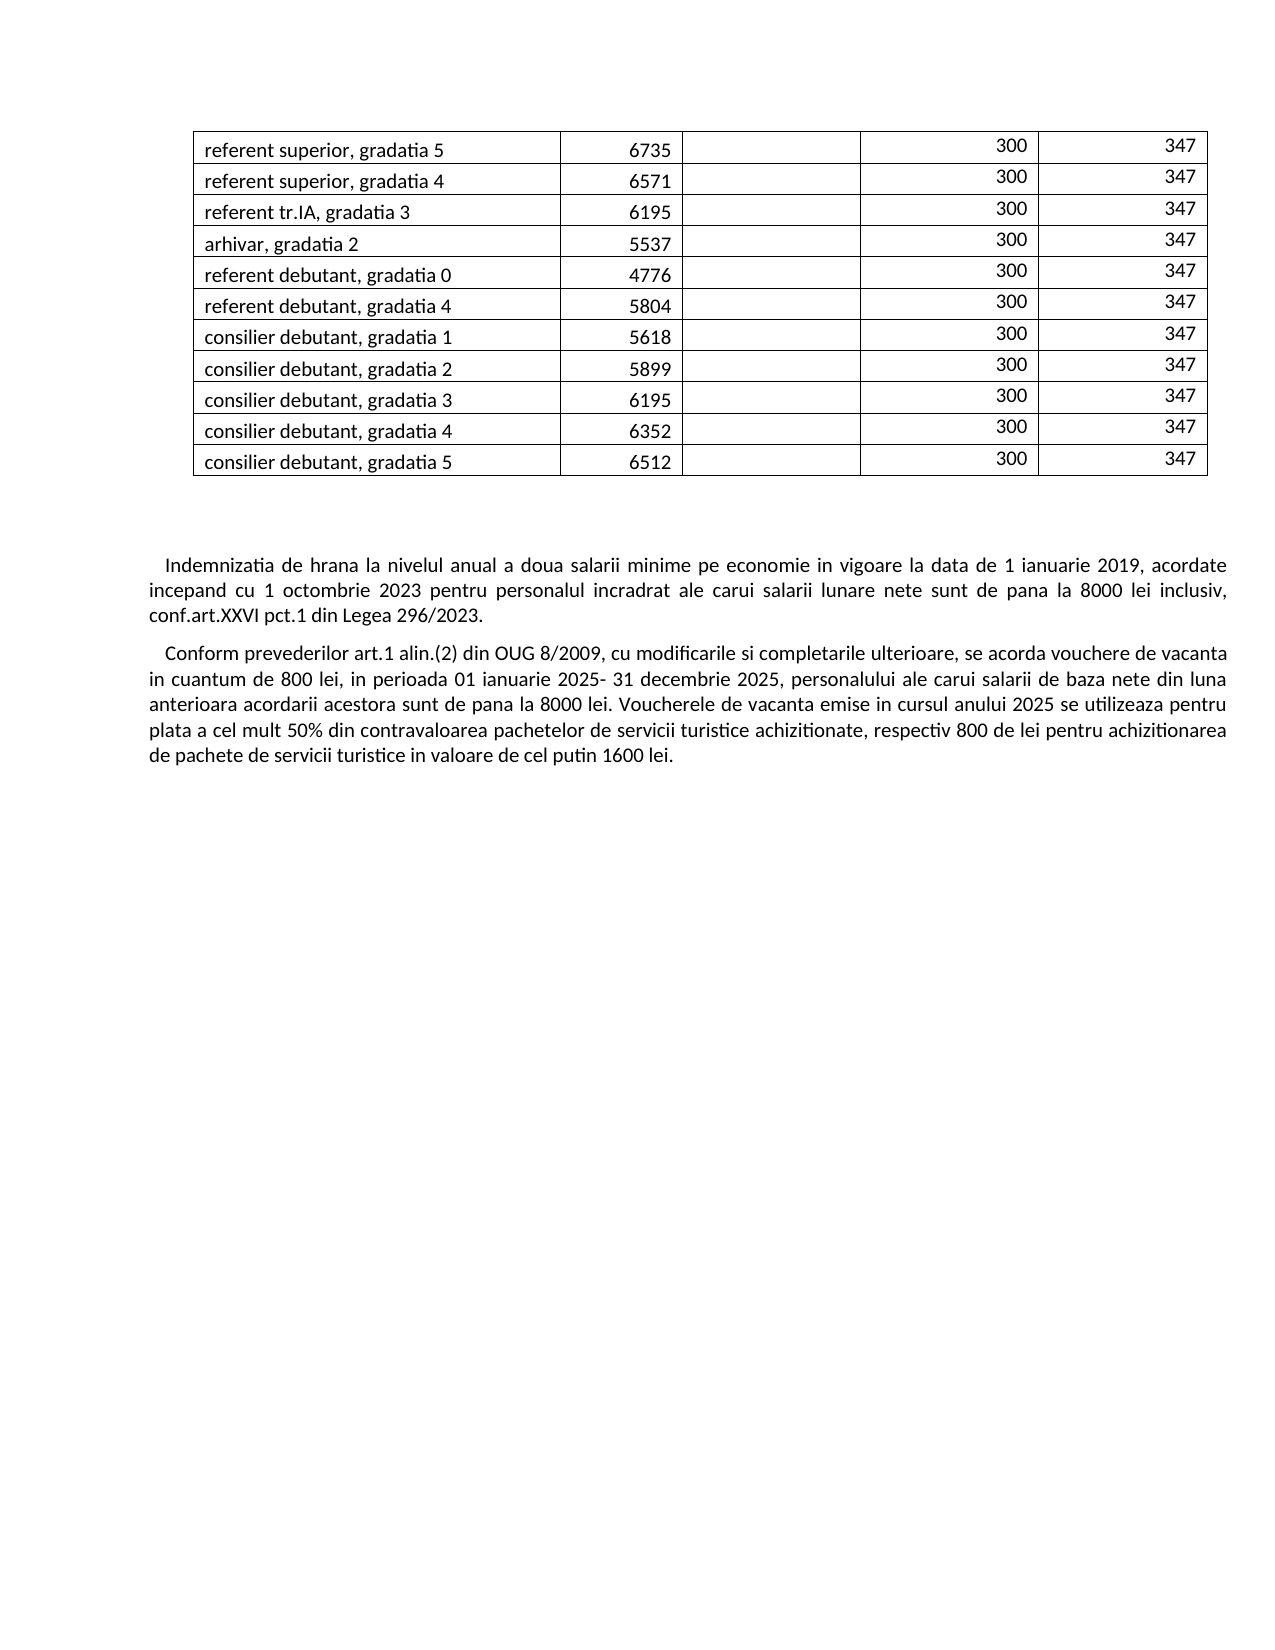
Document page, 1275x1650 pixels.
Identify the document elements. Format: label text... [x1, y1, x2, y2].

table_cell arhivar, gradatia 2 [194, 226, 560, 256]
table_cell 347 [1039, 195, 1207, 225]
table_cell 347 [1039, 382, 1207, 412]
table_cell [683, 414, 860, 444]
table_cell 347 [1039, 351, 1207, 381]
table_cell 347 [1039, 289, 1207, 319]
table_cell 4776 [561, 257, 682, 287]
table_cell referent tr.IA, gradatia 3 [194, 195, 560, 225]
table_cell 300 [861, 226, 1038, 256]
table_cell [683, 257, 860, 287]
table_cell [683, 164, 860, 194]
text Conform prevederilor art.1 alin.(2) din OUG 8/2009, cu modificarile si completarile ulterioare, se acorda vouchere de vacanta in cuantum de 800 lei, in perioada 01 ianuarie 2025- 31 decembrie 2025, personalului ale carui salarii de baza nete din luna anterioara acordarii acestora sunt de pana la 8000 lei. Voucherele de vacanta emise in cursul anului 2025 se utilizeaza pentru plata a cel mult 50% din contravaloarea pachetelor de servicii turistice achizitionate, respectiv 800 de lei pentru achizitionarea de pachete de servicii turistice in valoare de cel putin 1600 lei. [149, 641, 1230, 768]
table_cell 5899 [561, 351, 682, 381]
table_cell 5537 [561, 226, 682, 256]
table_cell 300 [861, 257, 1038, 287]
table_cell 300 [861, 289, 1038, 319]
table_cell 300 [861, 382, 1038, 412]
table_cell consilier debutant, gradatia 4 [194, 414, 560, 444]
table_cell 6352 [561, 414, 682, 444]
table_cell [683, 351, 860, 381]
table_cell 6195 [561, 195, 682, 225]
table_cell [683, 195, 860, 225]
table_cell 5804 [561, 289, 682, 319]
table_cell [683, 320, 860, 350]
table_cell referent debutant, gradatia 0 [194, 257, 560, 287]
table_cell 347 [1039, 320, 1207, 350]
table_cell referent superior, gradatia 5 [194, 132, 560, 162]
table_cell consilier debutant, gradatia 2 [194, 351, 560, 381]
table_cell 347 [1039, 445, 1207, 475]
table_cell consilier debutant, gradatia 3 [194, 382, 560, 412]
table_cell 300 [861, 351, 1038, 381]
table_cell 6512 [561, 445, 682, 475]
table_cell 300 [861, 320, 1038, 350]
table_cell 300 [861, 445, 1038, 475]
table_cell 347 [1039, 257, 1207, 287]
table_cell 5618 [561, 320, 682, 350]
table_cell 6571 [561, 164, 682, 194]
table_cell referent debutant, gradatia 4 [194, 289, 560, 319]
table_cell [683, 289, 860, 319]
table_cell 347 [1039, 226, 1207, 256]
table_cell [683, 132, 860, 162]
table_cell [683, 445, 860, 475]
table_cell consilier debutant, gradatia 1 [194, 320, 560, 350]
table_cell 347 [1039, 414, 1207, 444]
table_cell referent superior, gradatia 4 [194, 164, 560, 194]
table_cell 6735 [561, 132, 682, 162]
table_cell [683, 382, 860, 412]
table_cell 300 [861, 132, 1038, 162]
table_cell [683, 226, 860, 256]
table_cell 300 [861, 164, 1038, 194]
table_cell 347 [1039, 132, 1207, 162]
text Indemnizatia de hrana la nivelul anual a doua salarii minime pe economie in vigoare la data de 1 ianuarie 2019, acordate incepand cu 1 octombrie 2023 pentru personalul incradrat ale carui salarii lunare nete sunt de pana la 8000 lei inclusiv, conf.art.XXVI pct.1 din Legea 296/2023. [149, 552, 1230, 628]
table_cell 300 [861, 414, 1038, 444]
table_cell 347 [1039, 164, 1207, 194]
table_cell 300 [861, 195, 1038, 225]
table_cell consilier debutant, gradatia 5 [194, 445, 560, 475]
table_cell 6195 [561, 382, 682, 412]
